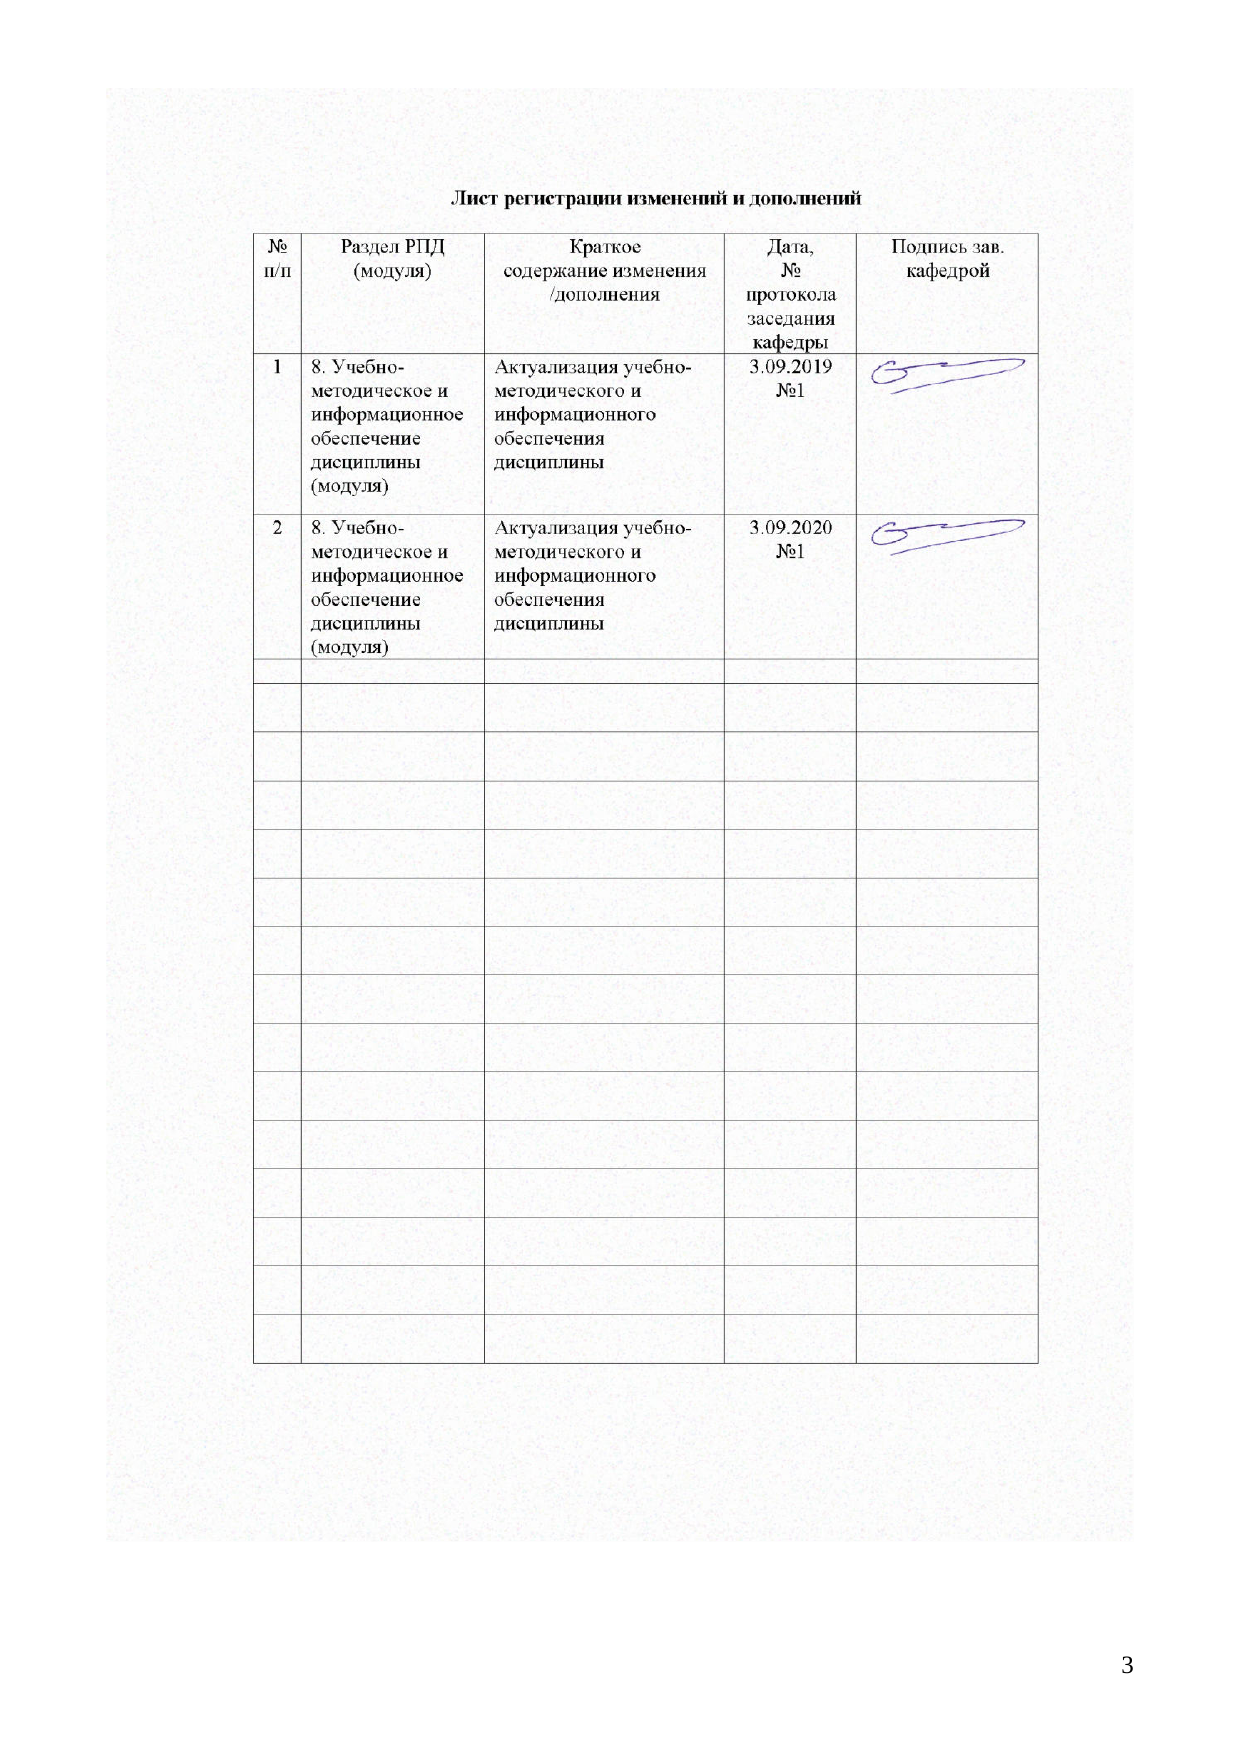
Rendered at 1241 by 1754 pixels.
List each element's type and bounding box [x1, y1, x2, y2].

picture [106, 88, 1134, 1542]
